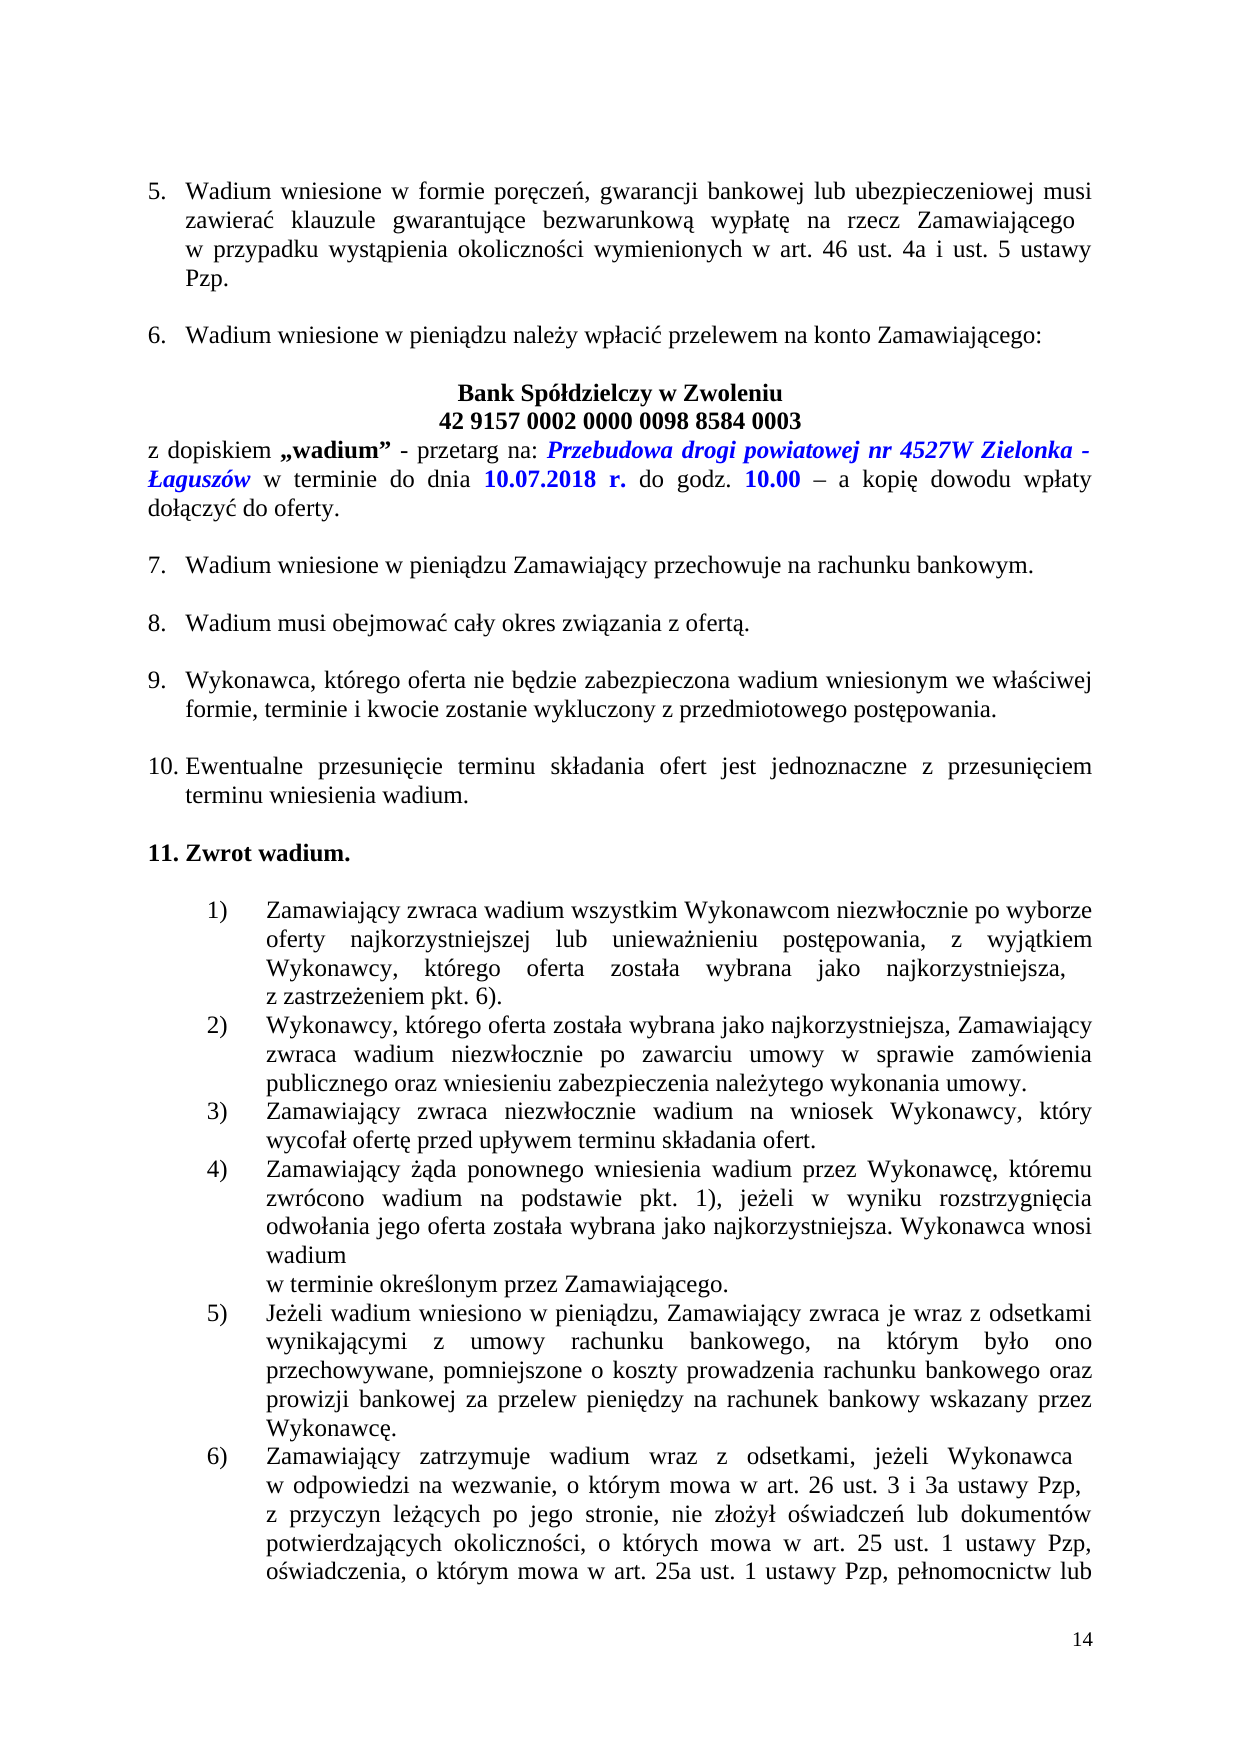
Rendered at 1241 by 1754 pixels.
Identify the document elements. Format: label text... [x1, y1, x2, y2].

list Jeżeli wadium wniesiono w pieniądzu, Zamawiający zwraca je wraz z odsetkami wynikającymi z umowy rachunku bankowego, na którym było ono przechowywane, pomniejszone o koszty prowadzenia rachunku bankowego oraz prowizji bankowej za przelew pieniędzy na rachunek bankowy wskazany przez Wykonawcę. [207, 1298, 1093, 1441]
list Ewentualne przesunięcie terminu składania ofert jest jednoznaczne z przesunięciem terminu wniesienia wadium. [148, 751, 1093, 809]
text Bank Spółdzielczy w Zwoleniu [148, 378, 1093, 406]
text 42 9157 0002 0000 0098 8584 0003 [148, 406, 1093, 435]
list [207, 1441, 1093, 1585]
list Zwrot wadium. [148, 838, 1093, 866]
list Zamawiający zwraca niezwłocznie wadium na wniosek Wykonawcy, który wycofał ofertę przed upływem terminu składania ofert. [207, 1096, 1093, 1154]
list Wadium wniesione w pieniądzu Zamawiający przechowuje na rachunku bankowym. [148, 550, 1093, 579]
list Zamawiający żąda ponownego wniesienia wadium przez Wykonawcę, któremu zwrócono wadium na podstawie pkt. 1), jeżeli w wyniku rozstrzygnięcia odwołania jego oferta została wybrana jako najkorzystniejsza. Wykonawca wnosi wadium w terminie określonym przez Zamawiającego. [207, 1154, 1093, 1298]
list Wadium wniesione w formie poręczeń, gwarancji bankowej lub ubezpieczeniowej musi zawierać klauzule gwarantujące bezwarunkową wypłatę na rzecz Zamawiającego w przypadku wystąpienia okoliczności wymienionych w art. 46 ust. 4a i ust. 5 ustawy Pzp. [148, 176, 1093, 291]
list Wykonawcy, którego oferta została wybrana jako najkorzystniejsza, Zamawiający zwraca wadium niezwłocznie po zawarciu umowy w sprawie zamówienia publicznego oraz wniesieniu zabezpieczenia należytego wykonania umowy. [207, 1010, 1093, 1096]
list Wadium musi obejmować cały okres związania z ofertą. [148, 608, 1093, 636]
text z dopiskiem „wadium” - przetarg na: Przebudowa drogi powiatowej nr 4527W Zielonka - Łaguszów w terminie do dnia 10.07.2018 r. do godz. 10.00 – a kopię dowodu wpłaty dołączyć do oferty. [148, 435, 1093, 521]
list Wykonawca, którego oferta nie będzie zabezpieczona wadium wniesionym we właściwej formie, terminie i kwocie zostanie wykluczony z przedmiotowego postępowania. [148, 665, 1093, 723]
list Zamawiający zwraca wadium wszystkim Wykonawcom niezwłocznie po wyborze oferty najkorzystniejszej lub unieważnieniu postępowania, z wyjątkiem Wykonawcy, którego oferta została wybrana jako najkorzystniejsza, z zastrzeżeniem pkt. 6). [207, 895, 1093, 1010]
list Wadium wniesione w pieniądzu należy wpłacić przelewem na konto Zamawiającego: [148, 320, 1093, 349]
